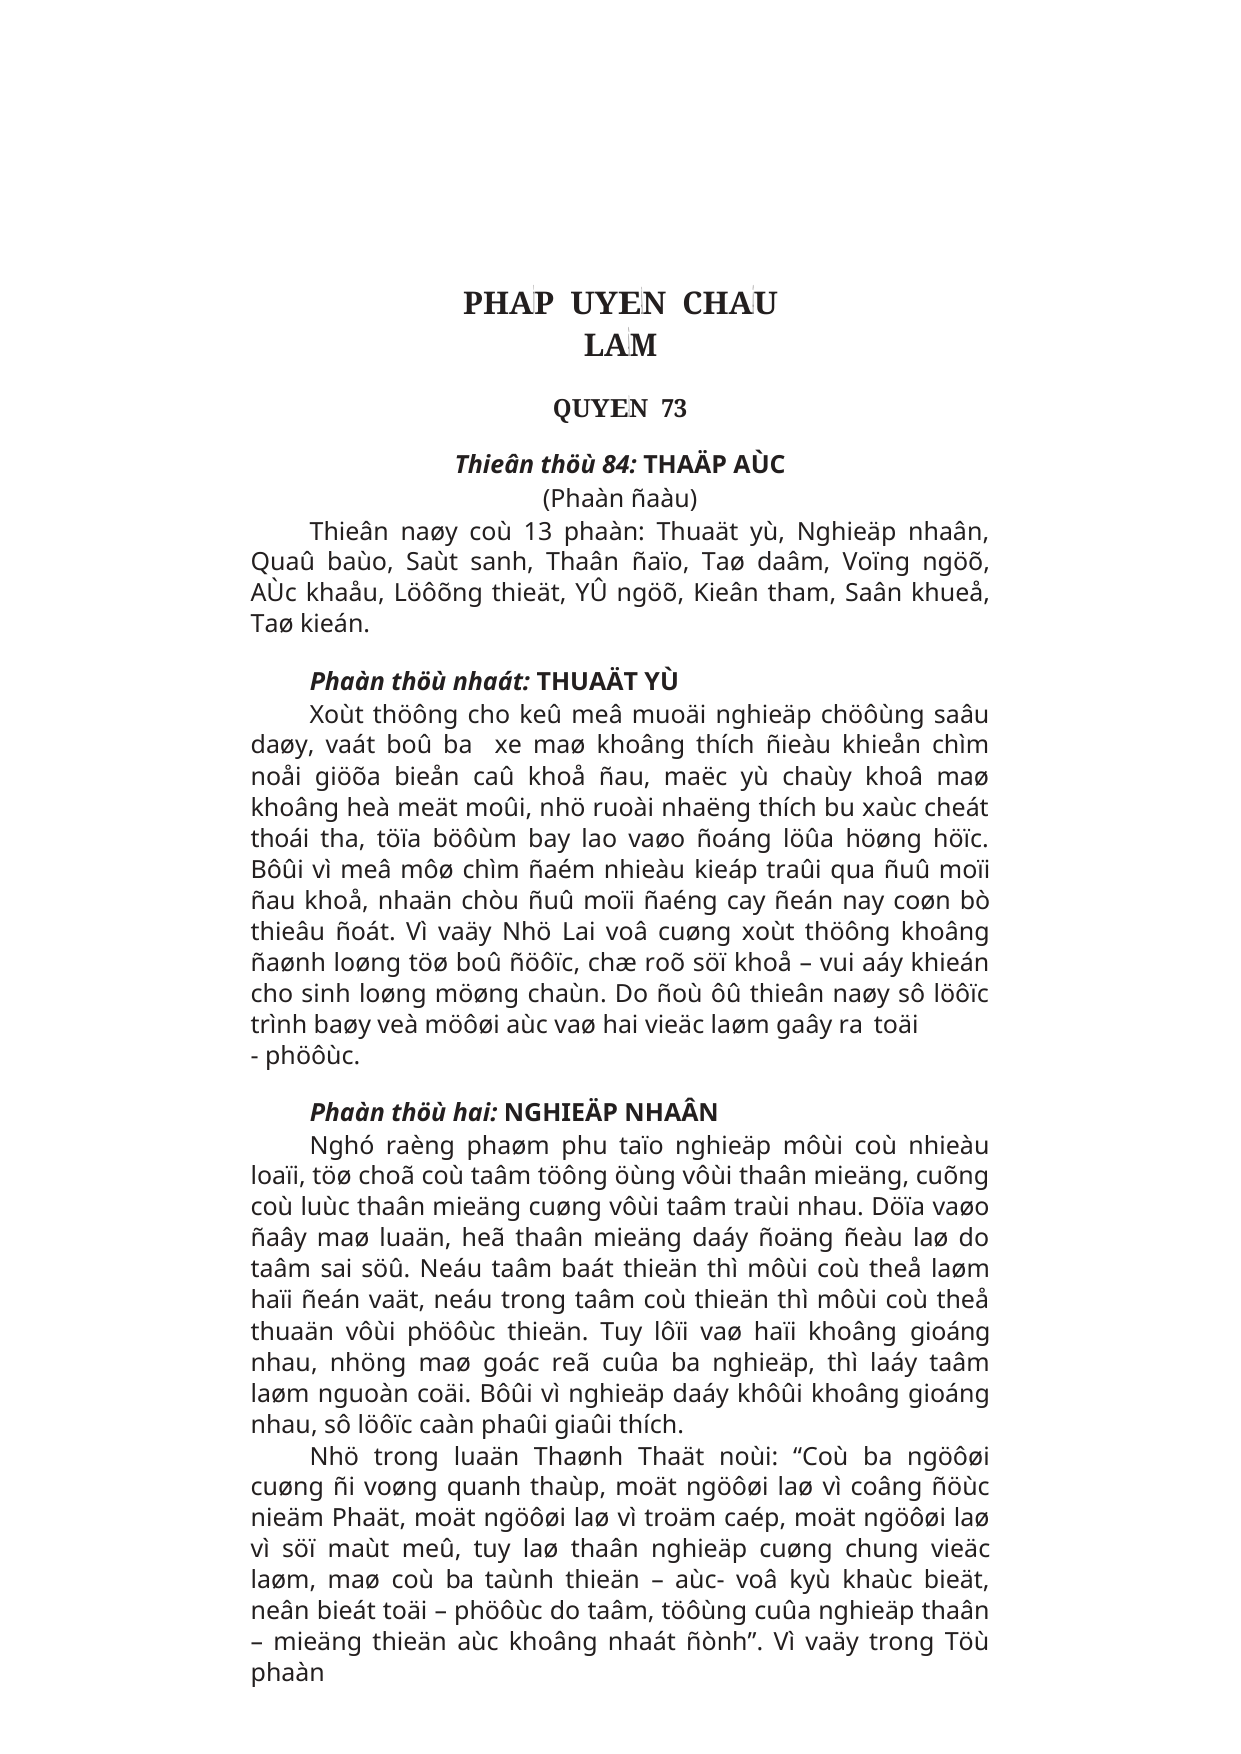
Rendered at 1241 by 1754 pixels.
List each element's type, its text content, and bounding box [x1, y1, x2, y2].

text Nhö trong luaän Thaønh Thaät noùi: “Coù ba ngöôøi cuøng ñi voøng quanh thaùp, moät ngöôøi laø vì coâng ñöùc nieäm Phaät, moät ngöôøi laø vì troäm caép, moät ngöôøi laø vì söï maùt meû, tuy laø thaân nghieäp cuøng chung vieäc laøm, maø coù ba taùnh thieän – aùc- voâ kyù khaùc bieät, neân bieát toäi – phöôùc do taâm, töôùng cuûa nghieäp thaân – mieäng thieän aùc khoâng nhaát ñònh”. Vì vaäy trong Töù phaàn [250, 1440, 990, 1689]
text Thieân naøy coù 13 phaàn: Thuaät yù, Nghieäp nhaân, Quaû baùo, Saùt sanh, Thaân ñaïo, Taø daâm, Voïng ngöõ, AÙc khaåu, Löôõng thieät, YÛ ngöõ, Kieân tham, Saân khueå, Taø kieán. [250, 515, 990, 639]
title PHAÙP UYEÅN CHAÂU LAÂM [420, 281, 821, 366]
text Phaàn thöù nhaát: THUAÄT YÙ [309, 664, 1092, 697]
text Nghó raèng phaøm phu taïo nghieäp môùi coù nhieàu loaïi, töø choã coù taâm töông öùng vôùi thaân mieäng, cuõng coù luùc thaân mieäng cuøng vôùi taâm traùi nhau. Döïa vaøo ñaây maø luaän, heã thaân mieäng daáy ñoäng ñeàu laø do taâm sai söû. Neáu taâm baát thieän thì môùi coù theå laøm haïi ñeán vaät, neáu trong taâm coù thieän thì môùi coù theå thuaän vôùi phöôùc thieän. Tuy lôïi vaø haïi khoâng gioáng nhau, nhöng maø goác reã cuûa ba nghieäp, thì laáy taâm laøm nguoàn coäi. Bôûi vì nghieäp daáy khôûi khoâng gioáng nhau, sô löôïc caàn phaûi giaûi thích. [250, 1130, 990, 1440]
text Thieân thöù 84: THAÄP AÙC (Phaàn ñaàu) [419, 447, 821, 514]
text Xoùt thöông cho keû meâ muoäi nghieäp chöôùng saâu daøy, vaát boû ba xe maø khoâng thích ñieàu khieån chìm noåi giöõa bieån caû khoå ñau, maëc yù chaùy khoâ maø khoâng heà meät moûi, nhö ruoài nhaëng thích bu xaùc cheát thoái tha, töïa böôùm bay lao vaøo ñoáng löûa höøng höïc. Bôûi vì meâ môø chìm ñaém nhieàu kieáp traûi qua ñuû moïi ñau khoå, nhaän chòu ñuû moïi ñaéng cay ñeán nay coøn bò thieâu ñoát. Vì vaäy Nhö Lai voâ cuøng xoùt thöông khoâng ñaønh loøng töø boû ñöôïc, chæ roõ söï khoå – vui aáy khieán cho sinh loøng möøng chaùn. Do ñoù ôû thieân naøy sô löôïc trình baøy veà möôøi aùc vaø hai vieäc laøm gaây ra toäi [250, 699, 990, 1041]
text - phöôùc. [250, 1041, 1092, 1071]
text QUYEÅN 73 [419, 390, 821, 424]
text Phaàn thöù hai: NGHIEÄP NHAÂN [309, 1095, 1092, 1128]
